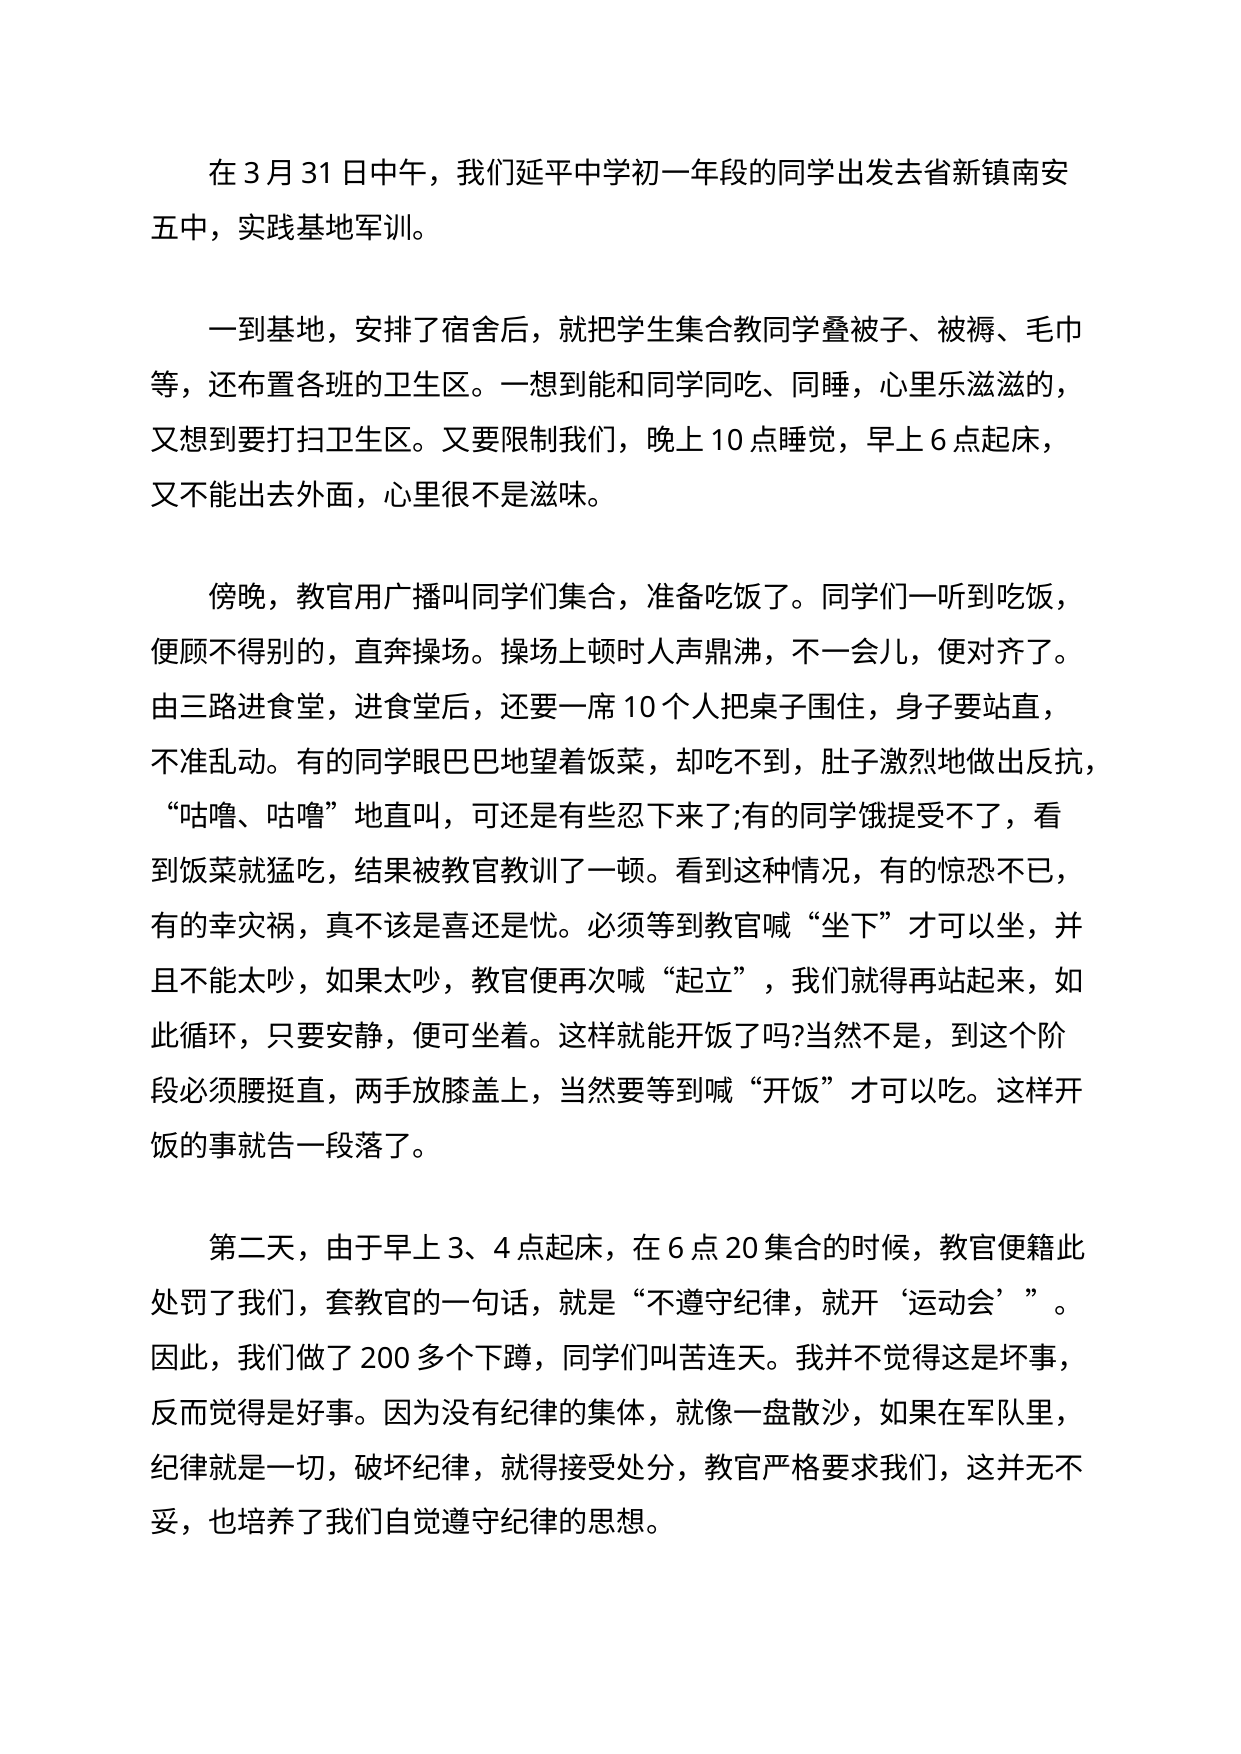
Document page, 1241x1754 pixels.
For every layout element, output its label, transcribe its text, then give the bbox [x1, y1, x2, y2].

text 一到基地，安排了宿舍后，就把学生集合教同学叠被子、被褥、毛巾等，还布置各班的卫生区。一想到能和同学同吃、同睡，心里乐滋滋的，又想到要打扫卫生区。又要限制我们，晚上10点睡觉，早上6点起床，又不能出去外面，心里很不是滋味。 [150, 307, 1090, 514]
text 在3月31日中午，我们延平中学初一年段的同学出发去省新镇南安五中，实践基地军训。 [150, 150, 1090, 247]
text 第二天，由于早上3、4点起床，在6点20集合的时候，教官便籍此处罚了我们，套教官的一句话，就是“不遵守纪律，就开‘运动会’”。因此，我们做了200多个下蹲，同学们叫苦连天。我并不觉得这是坏事，反而觉得是好事。因为没有纪律的集体，就像一盘散沙，如果在军队里，纪律就是一切，破坏纪律，就得接受处分，教官严格要求我们，这并无不妥，也培养了我们自觉遵守纪律的思想。 [150, 1224, 1090, 1541]
text 傍晚，教官用广播叫同学们集合，准备吃饭了。同学们一听到吃饭，便顾不得别的，直奔操场。操场上顿时人声鼎沸，不一会儿，便对齐了。由三路进食堂，进食堂后，还要一席10个人把桌子围住，身子要站直，不准乱动。有的同学眼巴巴地望着饭菜，却吃不到，肚子激烈地做出反抗，“咕噜、咕噜”地直叫，可还是有些忍下来了;有的同学饿提受不了，看到饭菜就猛吃，结果被教官教训了一顿。看到这种情况，有的惊恐不已，有的幸灾祸，真不该是喜还是忧。必须等到教官喊“坐下”才可以坐，并且不能太吵，如果太吵，教官便再次喊“起立”，我们就得再站起来，如此循环，只要安静，便可坐着。这样就能开饭了吗?当然不是，到这个阶段必须腰挺直，两手放膝盖上，当然要等到喊“开饭”才可以吃。这样开饭的事就告一段落了。 [150, 573, 1090, 1165]
